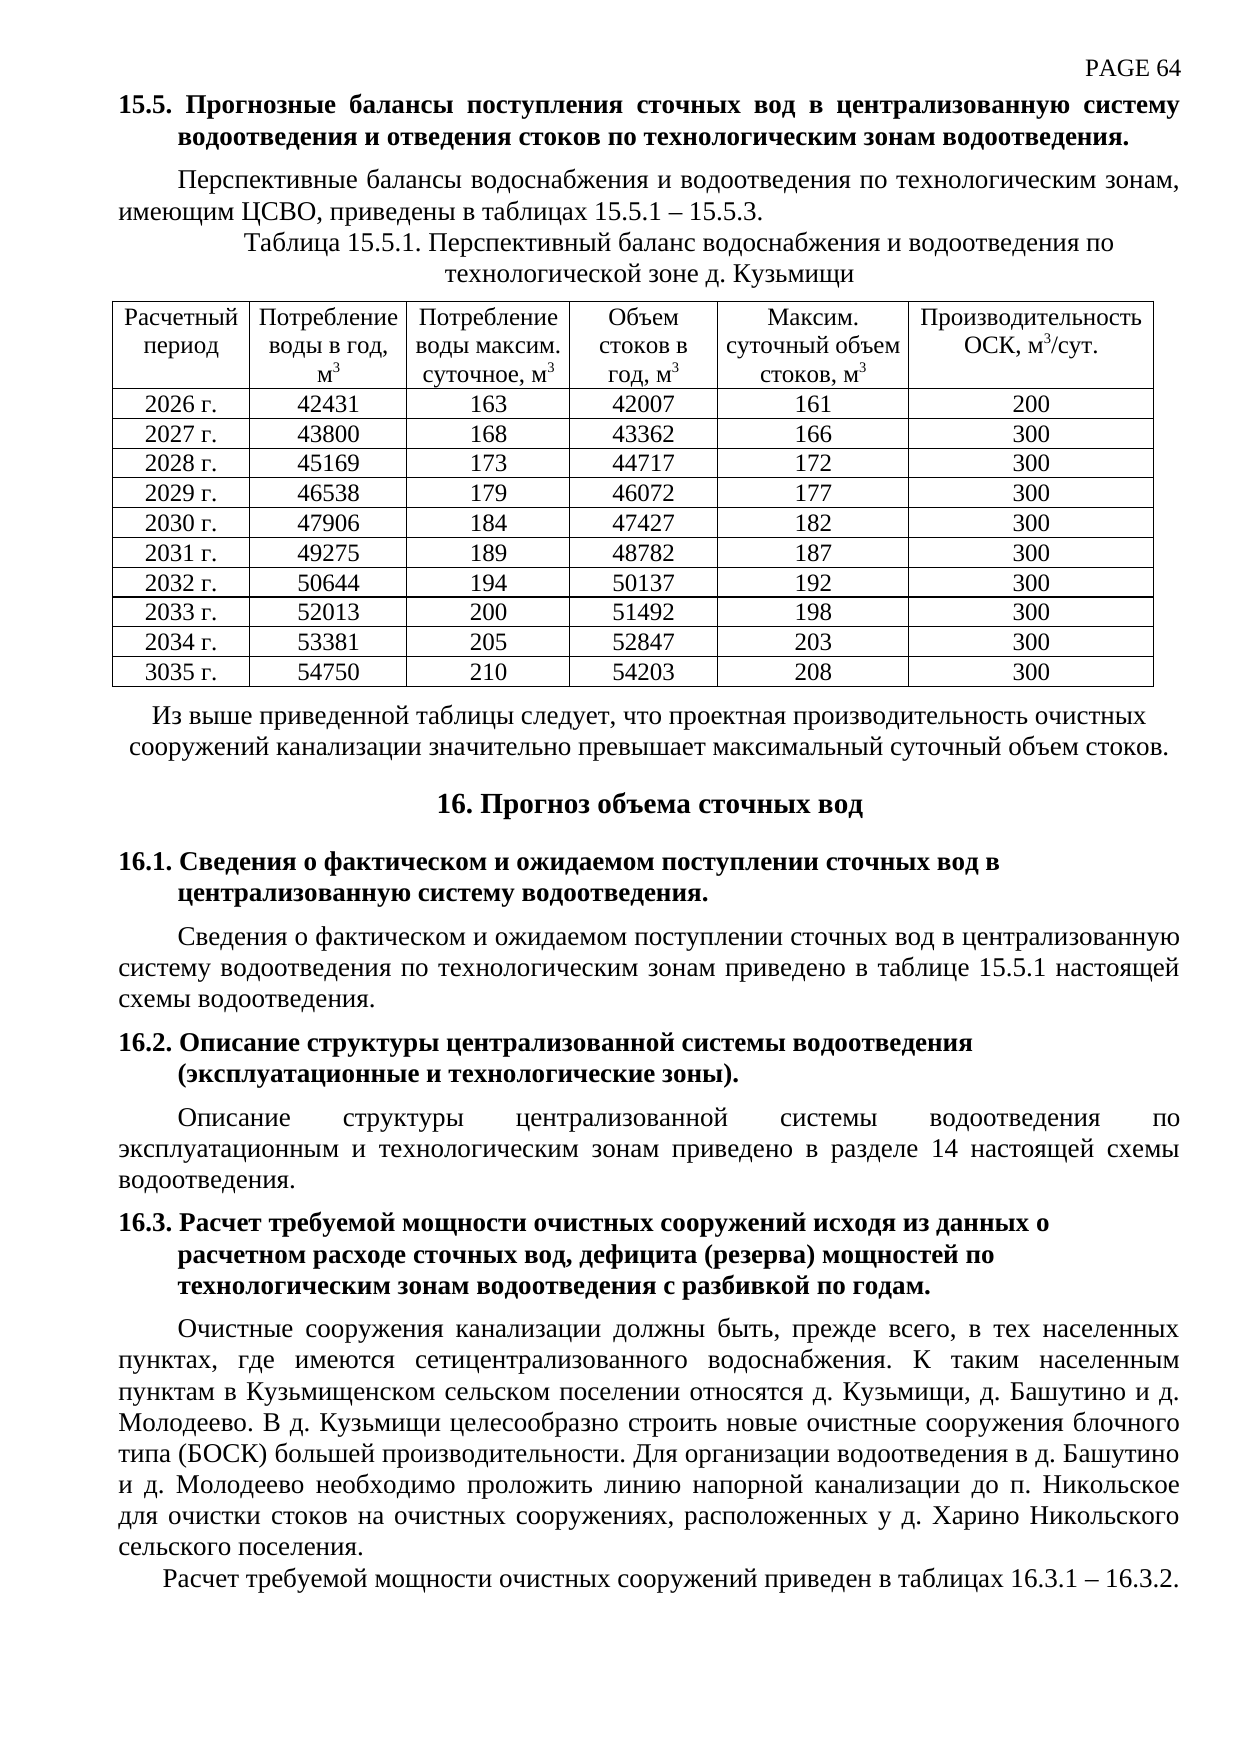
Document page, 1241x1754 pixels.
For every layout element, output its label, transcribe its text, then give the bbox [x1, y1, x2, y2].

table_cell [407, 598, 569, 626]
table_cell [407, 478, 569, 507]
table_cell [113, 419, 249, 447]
text Очистные сооружения канализации должны быть, прежде всего, в тех населенных пунктах, где имеются сетицентрализованного водоснабжения. К таким населенным пунктам в Кузьмищенском сельском поселении относятся д. Кузьмищи, д. Башутино и д. Молодеево. В д. Кузьмищи целесообразно строить новые очистные сооружения блочного типа (БОСК) большей производительности. Для организации водоотведения в д. Башутино и д. Молодеево необходимо проложить линию напорной канализации до п. Никольское для очистки стоков на очистных сооружениях, расположенных у д. Харино Никольского сельского поселения. [118, 1312, 1181, 1562]
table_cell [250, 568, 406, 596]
text Описание структуры централизованной системы водоотведения по эксплуатационным и технологическим зонам приведено в разделе 14 настоящей схемы водоотведения. [118, 1101, 1181, 1194]
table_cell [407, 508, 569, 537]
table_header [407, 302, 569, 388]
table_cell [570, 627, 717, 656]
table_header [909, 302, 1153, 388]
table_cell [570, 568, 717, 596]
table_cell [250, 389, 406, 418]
text 16.3. Расчет требуемой мощности очистных сооружений исходя из данных о расчетном расходе сточных вод, дефицита (резерва) мощностей по технологическим зонам водоотведения с разбивкой по годам. [118, 1207, 1181, 1300]
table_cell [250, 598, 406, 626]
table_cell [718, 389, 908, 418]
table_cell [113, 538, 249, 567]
text 16.2. Описание структуры централизованной системы водоотведения (эксплуатационные и технологические зоны). [118, 1026, 1181, 1088]
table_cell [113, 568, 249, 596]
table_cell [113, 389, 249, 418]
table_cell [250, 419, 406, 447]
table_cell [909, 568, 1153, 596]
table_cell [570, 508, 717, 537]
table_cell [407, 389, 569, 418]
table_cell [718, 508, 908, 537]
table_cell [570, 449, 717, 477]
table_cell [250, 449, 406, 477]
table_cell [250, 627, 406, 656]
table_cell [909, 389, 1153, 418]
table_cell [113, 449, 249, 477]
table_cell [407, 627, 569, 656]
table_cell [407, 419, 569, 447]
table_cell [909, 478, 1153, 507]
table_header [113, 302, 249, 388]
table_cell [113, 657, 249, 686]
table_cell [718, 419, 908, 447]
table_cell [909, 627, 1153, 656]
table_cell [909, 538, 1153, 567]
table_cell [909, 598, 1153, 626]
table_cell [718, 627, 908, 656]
text 16. Прогноз объема сточных вод [118, 787, 1181, 820]
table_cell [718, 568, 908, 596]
text Перспективные балансы водоснабжения и водоотведения по технологическим зонам, имеющим ЦСВО, приведены в таблицах 15.5.1 – 15.5.3. [118, 163, 1181, 226]
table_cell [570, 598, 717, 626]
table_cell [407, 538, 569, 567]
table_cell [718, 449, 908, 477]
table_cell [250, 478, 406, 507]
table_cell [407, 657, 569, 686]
text Таблица 15.5.1. Перспективный баланс водоснабжения и водоотведения по технологической зоне д. Кузьмищи [118, 226, 1181, 288]
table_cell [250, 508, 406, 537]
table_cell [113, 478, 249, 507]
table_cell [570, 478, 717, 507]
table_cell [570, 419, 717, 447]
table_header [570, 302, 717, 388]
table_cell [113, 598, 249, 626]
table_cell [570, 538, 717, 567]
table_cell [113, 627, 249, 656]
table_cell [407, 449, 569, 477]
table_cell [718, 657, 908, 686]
text Из выше приведенной таблицы следует, что проектная производительность очистных сооружений канализации значительно превышает максимальный суточный объем стоков. [118, 699, 1181, 762]
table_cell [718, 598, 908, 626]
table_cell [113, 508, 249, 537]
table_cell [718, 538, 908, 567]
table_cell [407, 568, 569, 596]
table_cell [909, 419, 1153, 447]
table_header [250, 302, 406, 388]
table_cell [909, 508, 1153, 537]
text Расчет требуемой мощности очистных сооружений приведен в таблицах 16.3.1 – 16.3.2. [118, 1562, 1181, 1593]
text 16.1. Сведения о фактическом и ожидаемом поступлении сточных вод в централизованную систему водоотведения. [118, 845, 1181, 907]
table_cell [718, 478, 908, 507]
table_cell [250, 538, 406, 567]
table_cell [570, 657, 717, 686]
text Сведения о фактическом и ожидаемом поступлении сточных вод в централизованную систему водоотведения по технологическим зонам приведено в таблице 15.5.1 настоящей схемы водоотведения. [118, 920, 1181, 1013]
text 15.5. Прогнозные балансы поступления сточных вод в централизованную систему водоотведения и отведения стоков по технологическим зонам водоотведения. [118, 89, 1181, 151]
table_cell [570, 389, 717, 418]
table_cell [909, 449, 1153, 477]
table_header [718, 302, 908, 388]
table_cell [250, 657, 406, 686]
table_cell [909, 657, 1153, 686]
